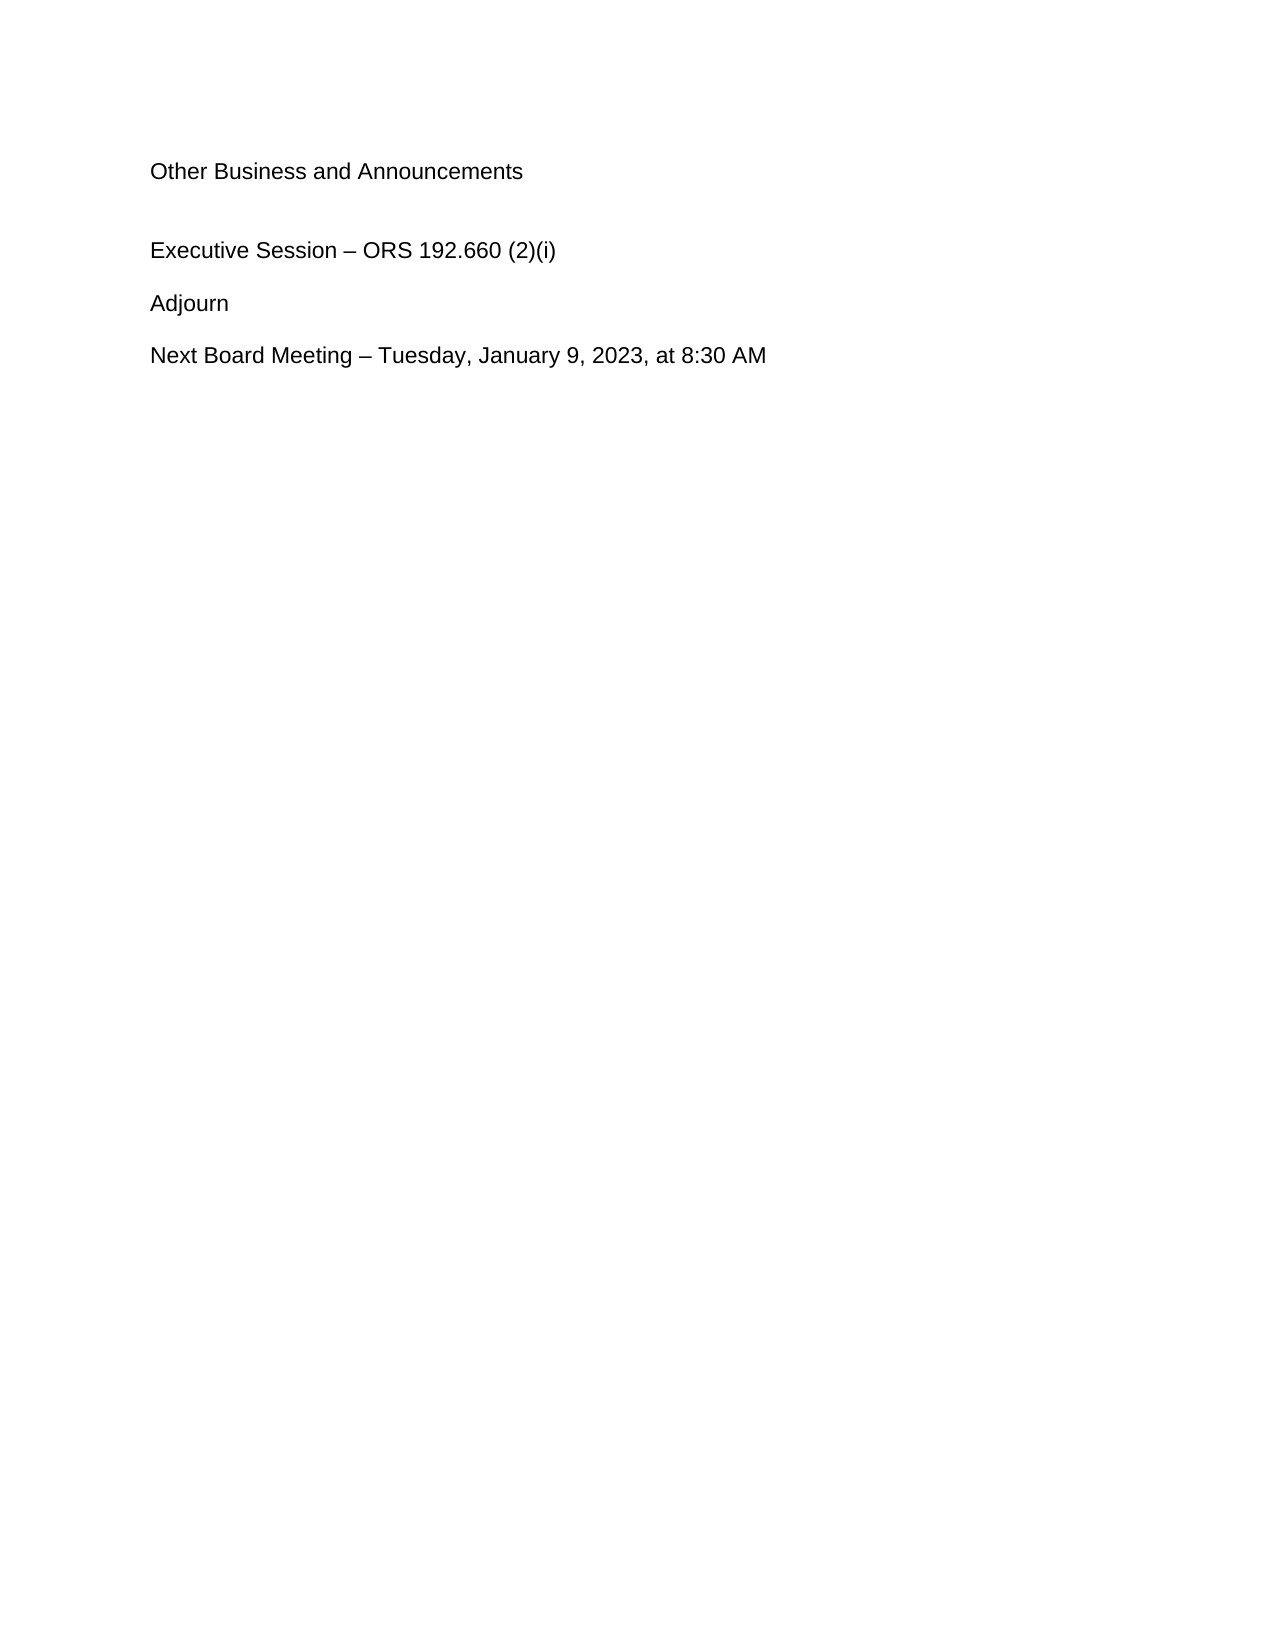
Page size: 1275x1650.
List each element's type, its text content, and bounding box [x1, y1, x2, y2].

text Other Business and Announcements [150, 158, 1125, 184]
text Executive Session – ORS 192.660 (2)(i) [150, 237, 1125, 263]
text Next Board Meeting – Tuesday, January 9, 2023, at 8:30 AM [150, 342, 1125, 368]
text Adjourn [150, 289, 1125, 316]
